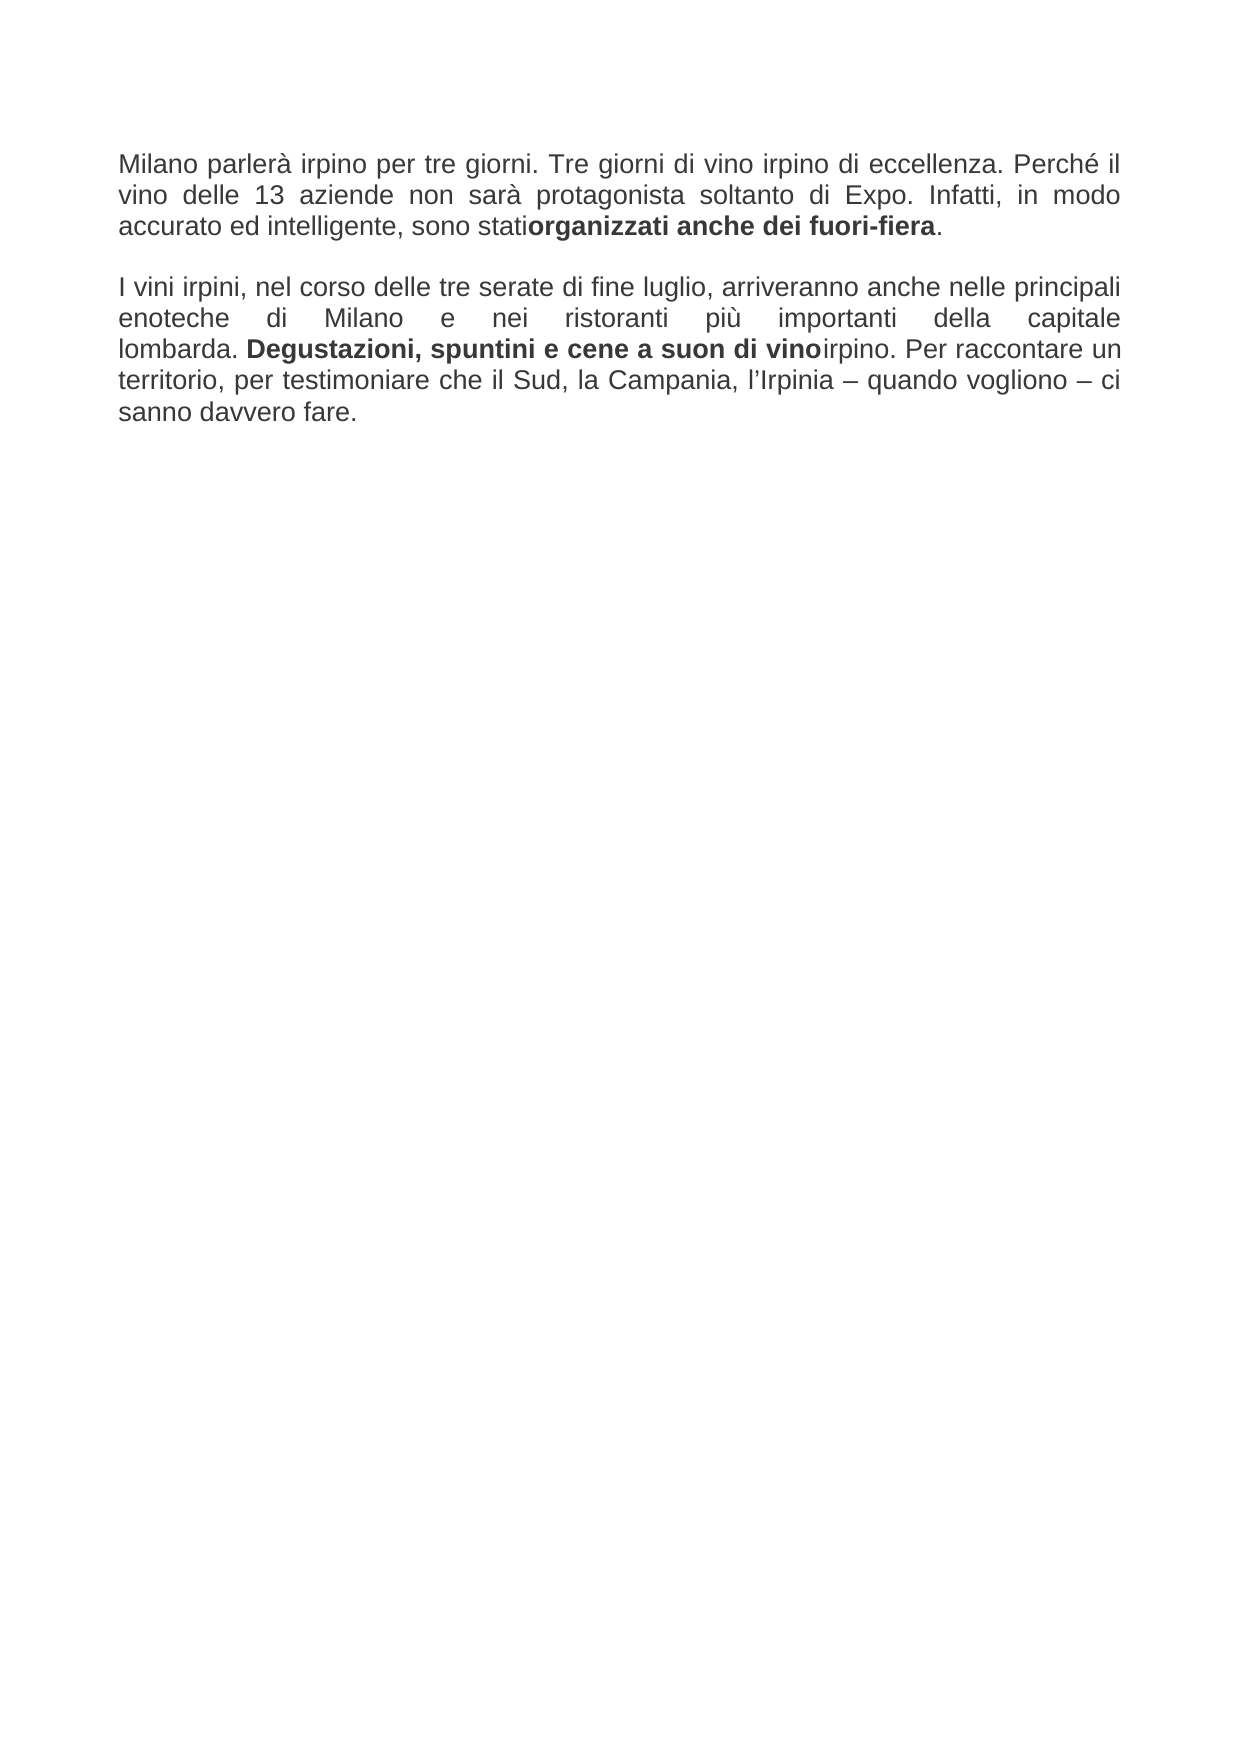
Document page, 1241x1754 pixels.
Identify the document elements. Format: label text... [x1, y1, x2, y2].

text I vini irpini, nel corso delle tre serate di fine luglio, arriveranno anche nelle principali enoteche di Milano e nei ristoranti più importanti della capitale lombarda. Degustazioni, spuntini e cene a suon di vinoirpino. Per raccontare un territorio, per testimoniare che il Sud, la Campania, l’Irpinia – quando vogliono – ci sanno davvero fare. [118, 271, 1122, 427]
text Milano parlerà irpino per tre giorni. Tre giorni di vino irpino di eccellenza. Perché il vino delle 13 aziende non sarà protagonista soltanto di Expo. Infatti, in modo accurato ed intelligente, sono statiorganizzati anche dei fuori-fiera. [118, 148, 1122, 241]
